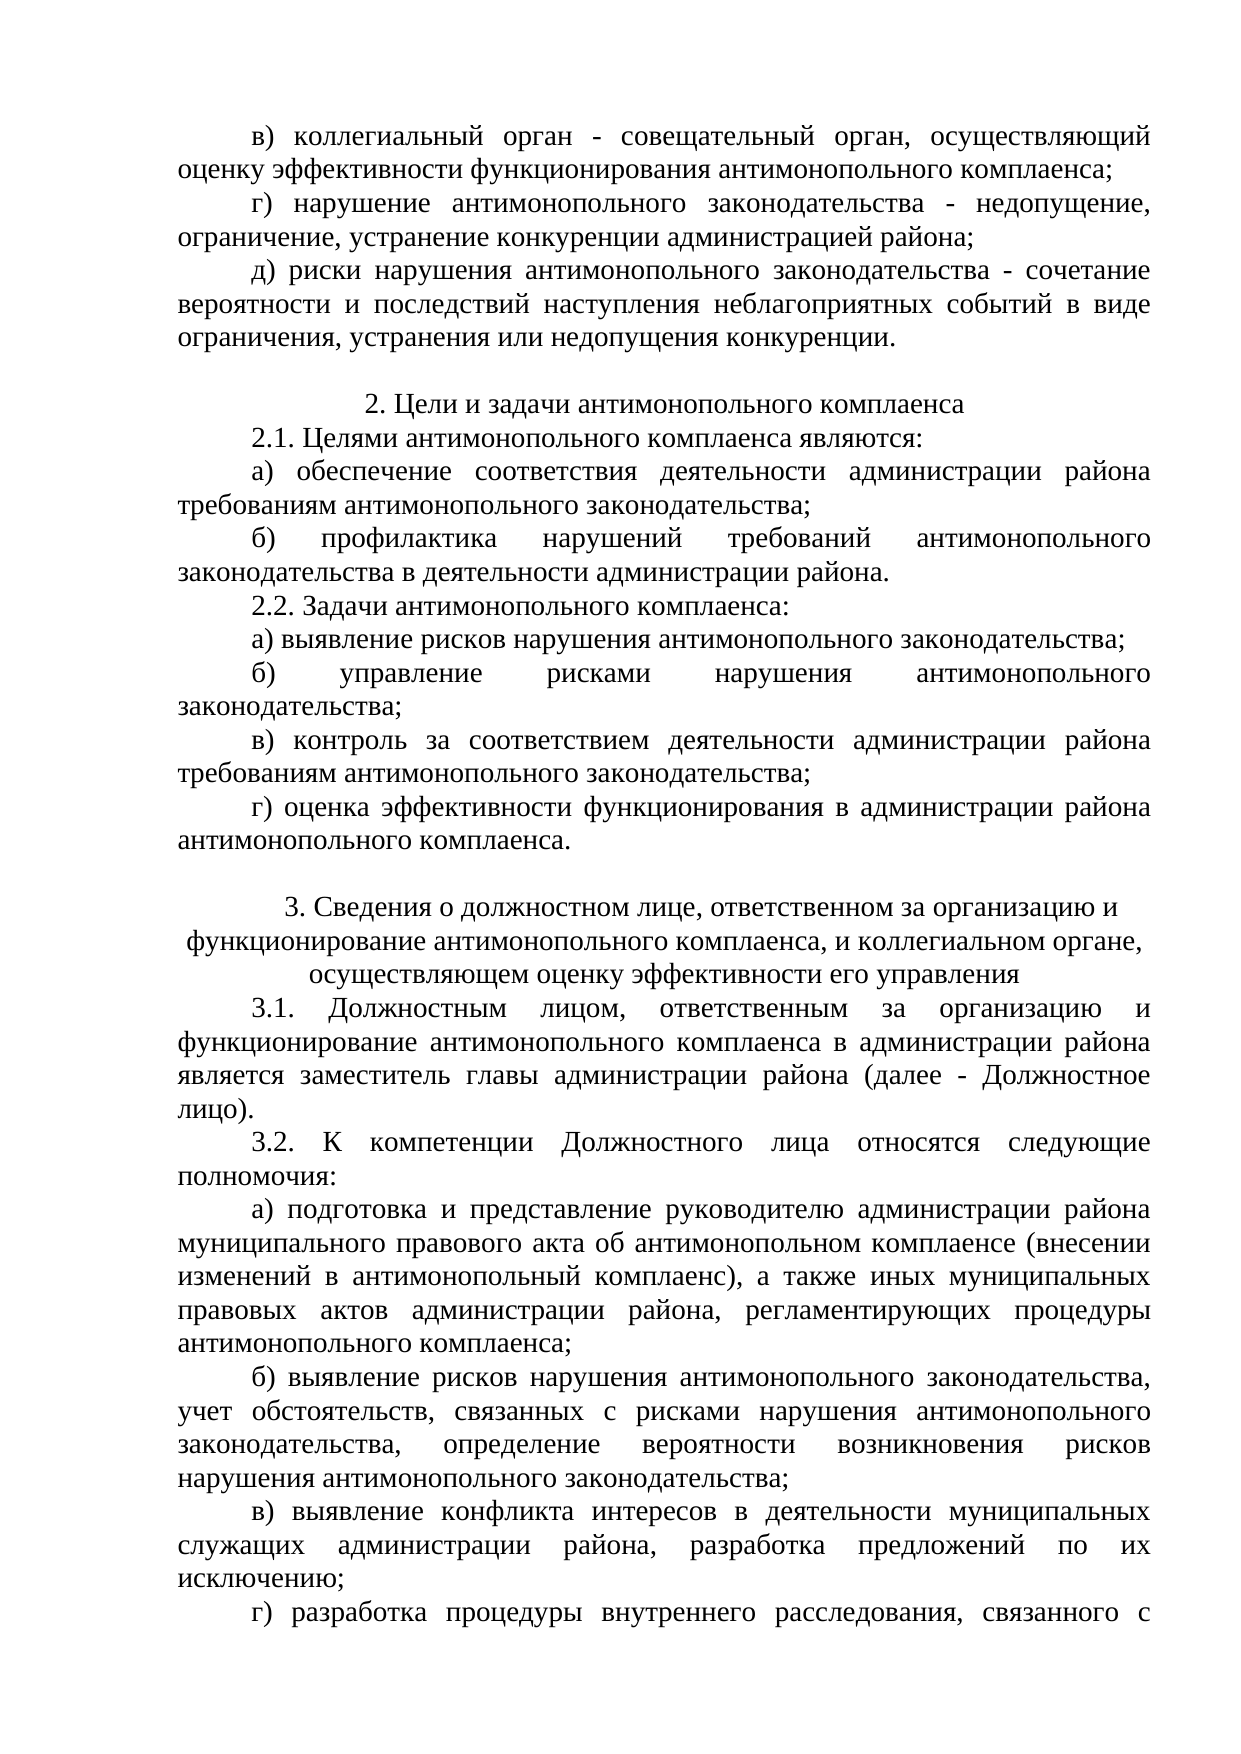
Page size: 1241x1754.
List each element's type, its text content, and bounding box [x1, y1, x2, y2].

title 3. Сведения о должностном лице, ответственном за организацию и функционирование антимонопольного комплаенса, и коллегиальном органе, осуществляющем оценку эффективности его управления [177, 889, 1152, 990]
text 2.1. Целями антимонопольного комплаенса являются: [177, 420, 1152, 453]
text б) управление рисками нарушения антимонопольного законодательства; [177, 655, 1152, 722]
text г) нарушение антимонопольного законодательства - недопущение, ограничение, устранение конкуренции администрацией района; [177, 185, 1152, 252]
text 2.2. Задачи антимонопольного комплаенса: [177, 588, 1152, 621]
text г) оценка эффективности функционирования в администрации района антимонопольного комплаенса. [177, 789, 1152, 856]
text 3.1. Должностным лицом, ответственным за организацию и функционирование антимонопольного комплаенса в администрации района является заместитель главы администрации района (далее - Должностное лицо). [177, 990, 1152, 1124]
text а) выявление рисков нарушения антимонопольного законодательства; [177, 621, 1152, 655]
text в) контроль за соответствием деятельности администрации района требованиям антимонопольного законодательства; [177, 722, 1152, 789]
text в) коллегиальный орган - совещательный орган, осуществляющий оценку эффективности функционирования антимонопольного комплаенса; [177, 118, 1152, 185]
text в) выявление конфликта интересов в деятельности муниципальных служащих администрации района, разработка предложений по их исключению; [177, 1493, 1152, 1594]
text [177, 1594, 1152, 1627]
text 3.2. К компетенции Должностного лица относятся следующие полномочия: [177, 1124, 1152, 1191]
text б) профилактика нарушений требований антимонопольного законодательства в деятельности администрации района. [177, 521, 1152, 588]
text б) выявление рисков нарушения антимонопольного законодательства, учет обстоятельств, связанных с рисками нарушения антимонопольного законодательства, определение вероятности возникновения рисков нарушения антимонопольного законодательства; [177, 1359, 1152, 1493]
text д) риски нарушения антимонопольного законодательства - сочетание вероятности и последствий наступления неблагоприятных событий в виде ограничения, устранения или недопущения конкуренции. [177, 252, 1152, 353]
text а) обеспечение соответствия деятельности администрации района требованиям антимонопольного законодательства; [177, 453, 1152, 521]
title 2. Цели и задачи антимонопольного комплаенса [177, 386, 1152, 420]
text а) подготовка и представление руководителю администрации района муниципального правового акта об антимонопольном комплаенсе (внесении изменений в антимонопольный комплаенс), а также иных муниципальных правовых актов администрации района, регламентирующих процедуры антимонопольного комплаенса; [177, 1191, 1152, 1359]
